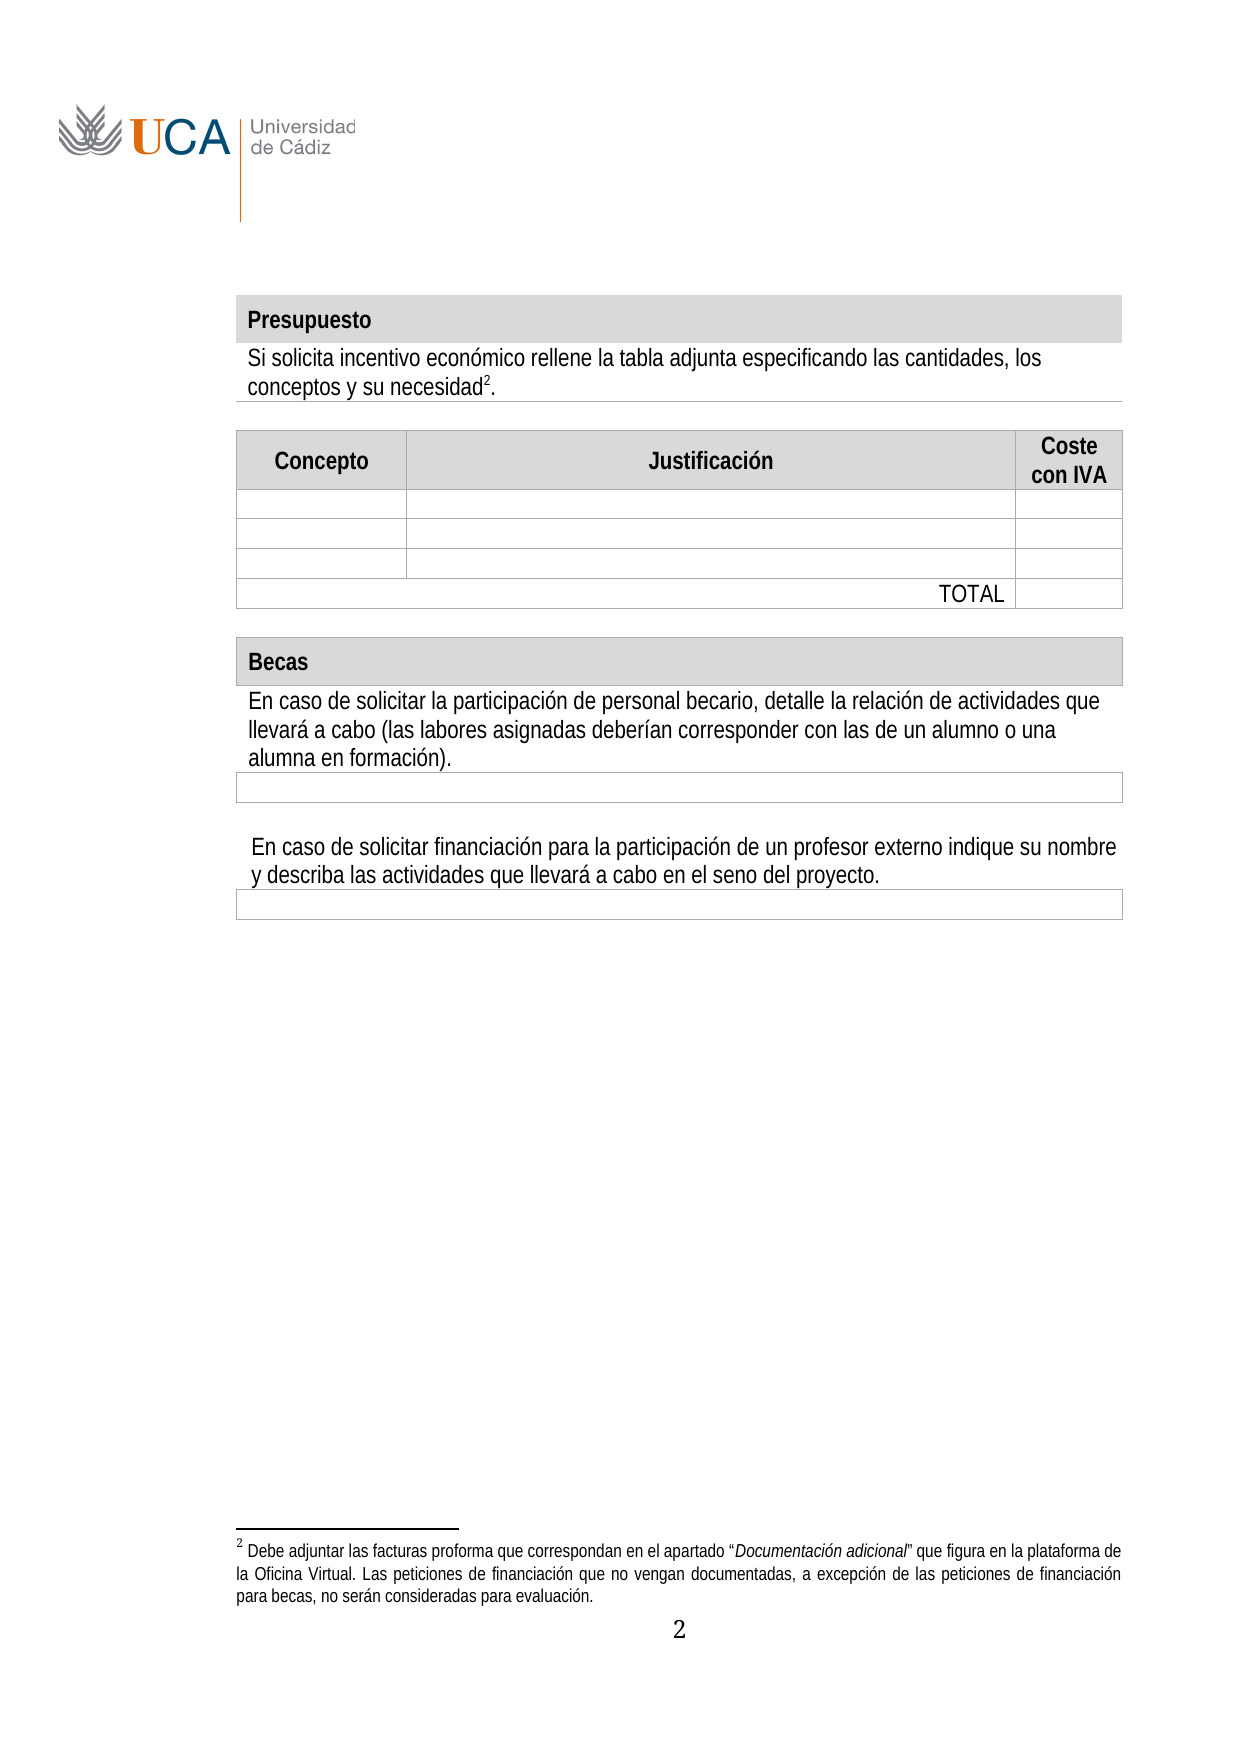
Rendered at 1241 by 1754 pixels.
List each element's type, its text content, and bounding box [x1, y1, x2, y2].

table_header Coste con IVA [1016, 431, 1122, 489]
picture [59, 104, 355, 222]
table_header Becas [237, 638, 1122, 685]
table_cell [1016, 549, 1122, 578]
table_cell [1016, 519, 1122, 548]
table_cell [407, 490, 1015, 518]
table_cell [237, 549, 406, 578]
text En caso de solicitar financiación para la participación de un profesor externo indique su nombre y describa las actividades que llevará a cabo en el seno del proyecto. [251, 831, 1122, 889]
table_cell En caso de solicitar la participación de personal becario, detalle la relación de actividades que llevará a cabo (las labores asignadas deberían corresponder con las de un alumno o una alumna en formación). [237, 686, 1123, 772]
table_header Concepto [237, 431, 406, 489]
table_header [237, 890, 1122, 918]
table_cell [237, 519, 406, 548]
table_cell [407, 519, 1015, 548]
table_cell [237, 773, 1122, 802]
table_cell [1016, 579, 1122, 607]
table_cell TOTAL [237, 579, 1015, 607]
table_cell [1016, 490, 1122, 518]
table_cell [407, 549, 1015, 578]
table_header Presupuesto [236, 295, 1122, 343]
table_cell Si solicita incentivo económico rellene la tabla adjunta especificando las cantidades, los conceptos y su necesidad. [236, 343, 1122, 401]
table_header Justificación [407, 431, 1015, 489]
table_cell [237, 490, 406, 518]
